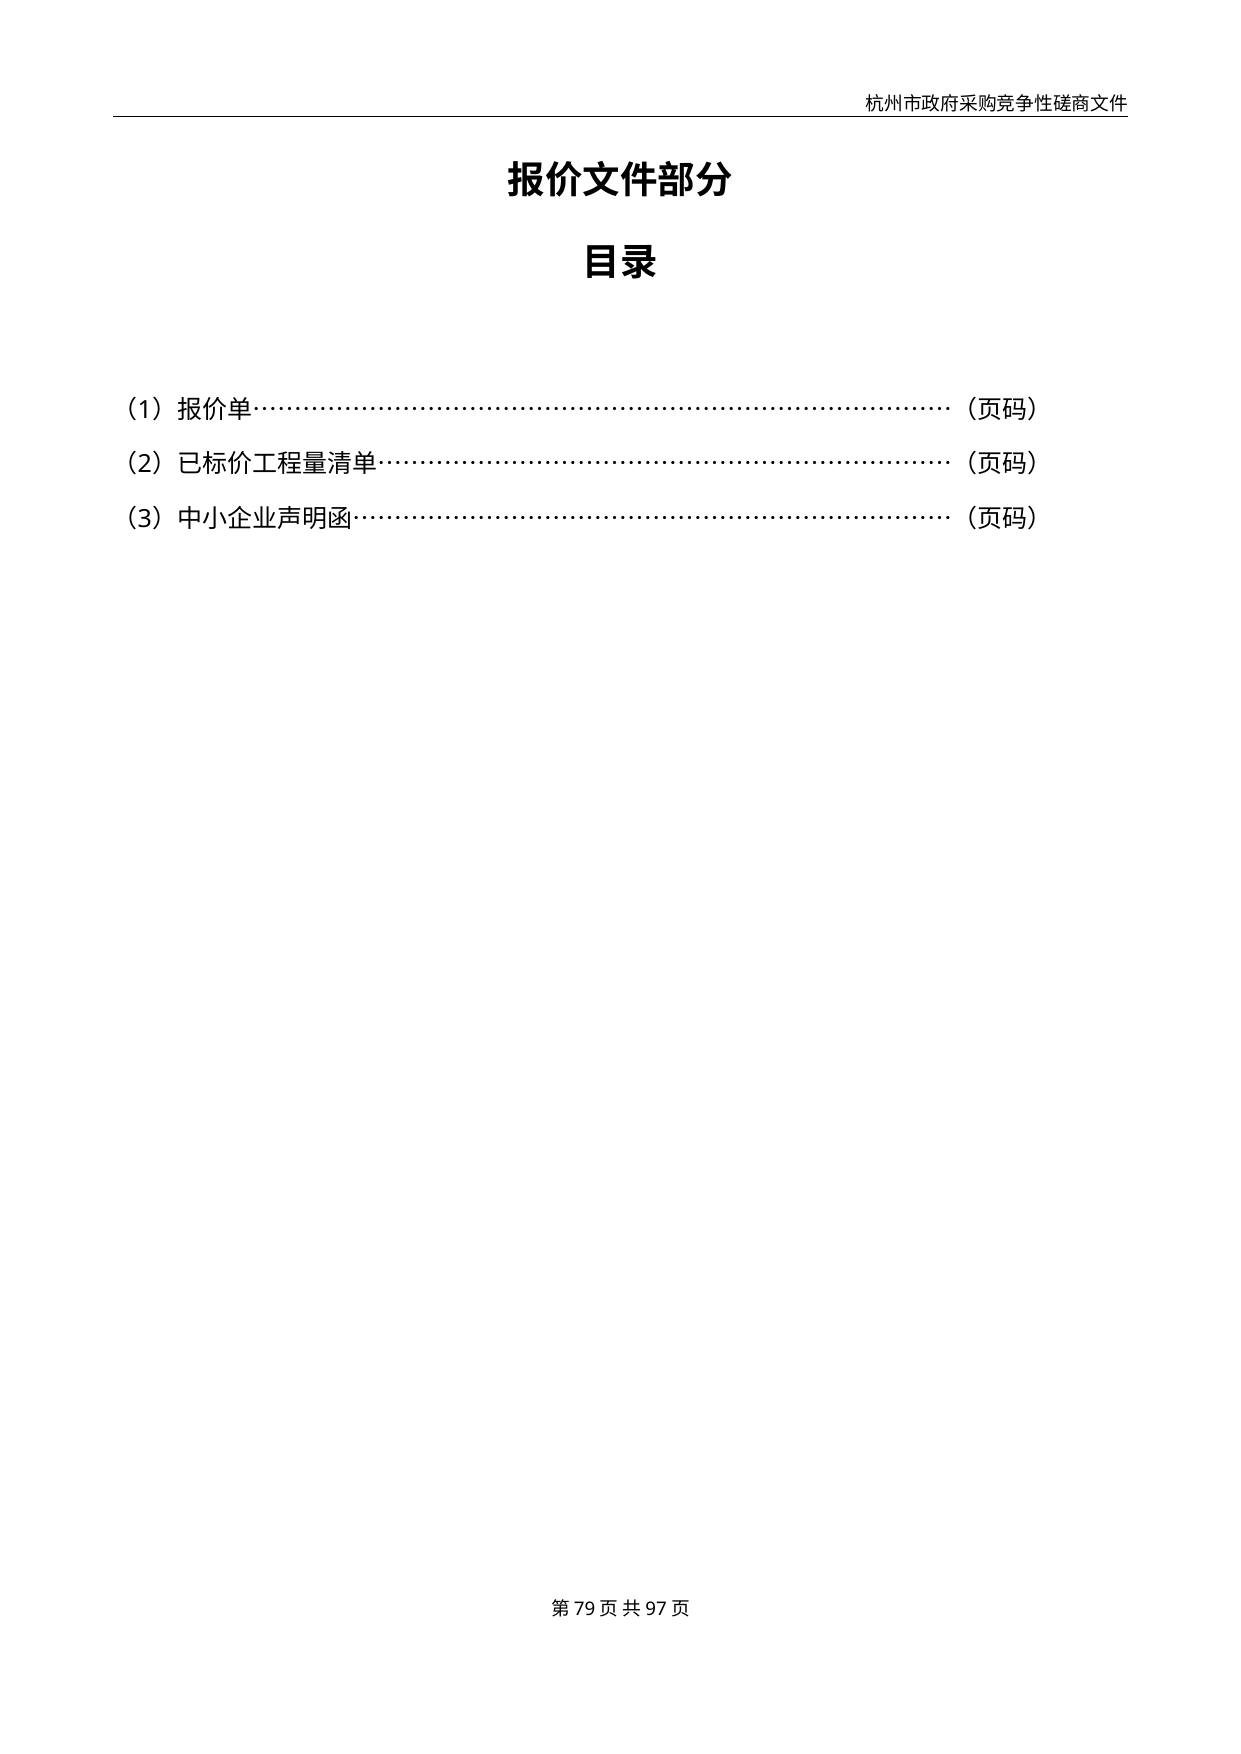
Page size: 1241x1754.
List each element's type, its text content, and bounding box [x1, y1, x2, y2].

text （1）报价单…………………………………………………………………………（页码） [112, 389, 1128, 426]
text 目录 [112, 231, 1128, 286]
text （3）中小企业声明函………………………………………………………………（页码） [112, 498, 1128, 534]
text （2）已标价工程量清单……………………………………………………………（页码） [112, 444, 1128, 480]
text 报价文件部分 [112, 150, 1128, 204]
